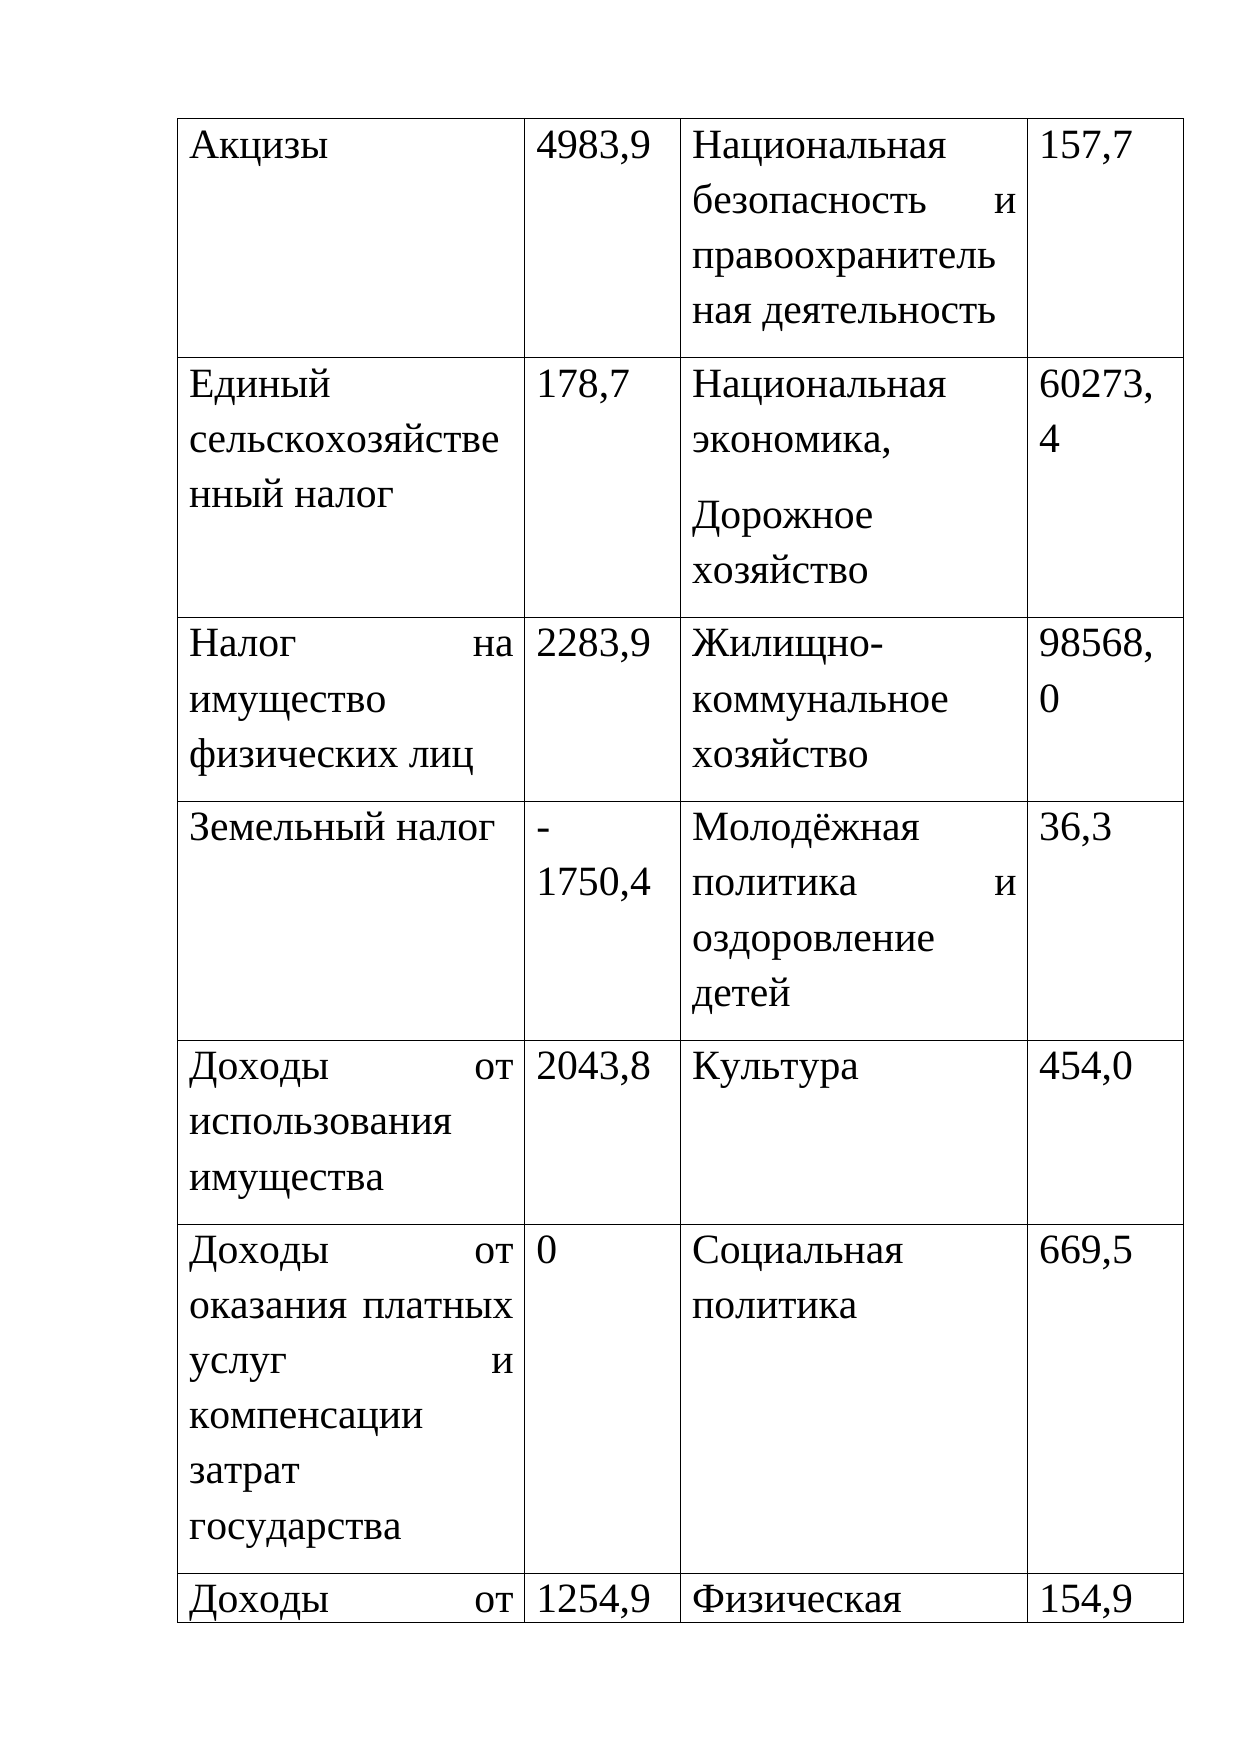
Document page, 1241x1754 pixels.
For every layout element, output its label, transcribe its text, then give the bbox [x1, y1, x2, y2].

table_cell 157,7 [1028, 119, 1183, 357]
table_cell Единый сельскохозяйственный налог [178, 358, 524, 617]
table_cell Доходы от оказания платных услуг и компенсации затрат государства [178, 1225, 524, 1573]
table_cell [178, 1574, 524, 1622]
table_cell 178,7 [525, 358, 680, 617]
table_cell 60273,4 [1028, 358, 1183, 617]
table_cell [681, 1574, 1027, 1622]
table_cell 2283,9 [525, 618, 680, 801]
table_cell 0 [525, 1225, 680, 1573]
table_cell Акцизы [178, 119, 524, 357]
table_cell 36,3 [1028, 802, 1183, 1040]
table_cell Культура [681, 1041, 1027, 1223]
table_cell 4983,9 [525, 119, 680, 357]
table_cell Доходы от использования имущества [178, 1041, 524, 1223]
table_cell 669,5 [1028, 1225, 1183, 1573]
table_cell Социальная политика [681, 1225, 1027, 1573]
table_cell 154,9 [1028, 1574, 1183, 1622]
table_cell Национальная безопасность и правоохранительная деятельность [681, 119, 1027, 357]
table_cell Молодёжная политика и оздоровление детей [681, 802, 1027, 1040]
table_cell 454,0 [1028, 1041, 1183, 1223]
table_cell - 1750,4 [525, 802, 680, 1040]
table_cell Национальная экономика, Дорожное хозяйство [681, 358, 1027, 617]
table_cell Налог на имущество физических лиц [178, 618, 524, 801]
table_cell 98568,0 [1028, 618, 1183, 801]
table_cell 2043,8 [525, 1041, 680, 1223]
table_cell Земельный налог [178, 802, 524, 1040]
table_cell Жилищно-коммунальное хозяйство [681, 618, 1027, 801]
table_cell 1254,9 [525, 1574, 680, 1622]
